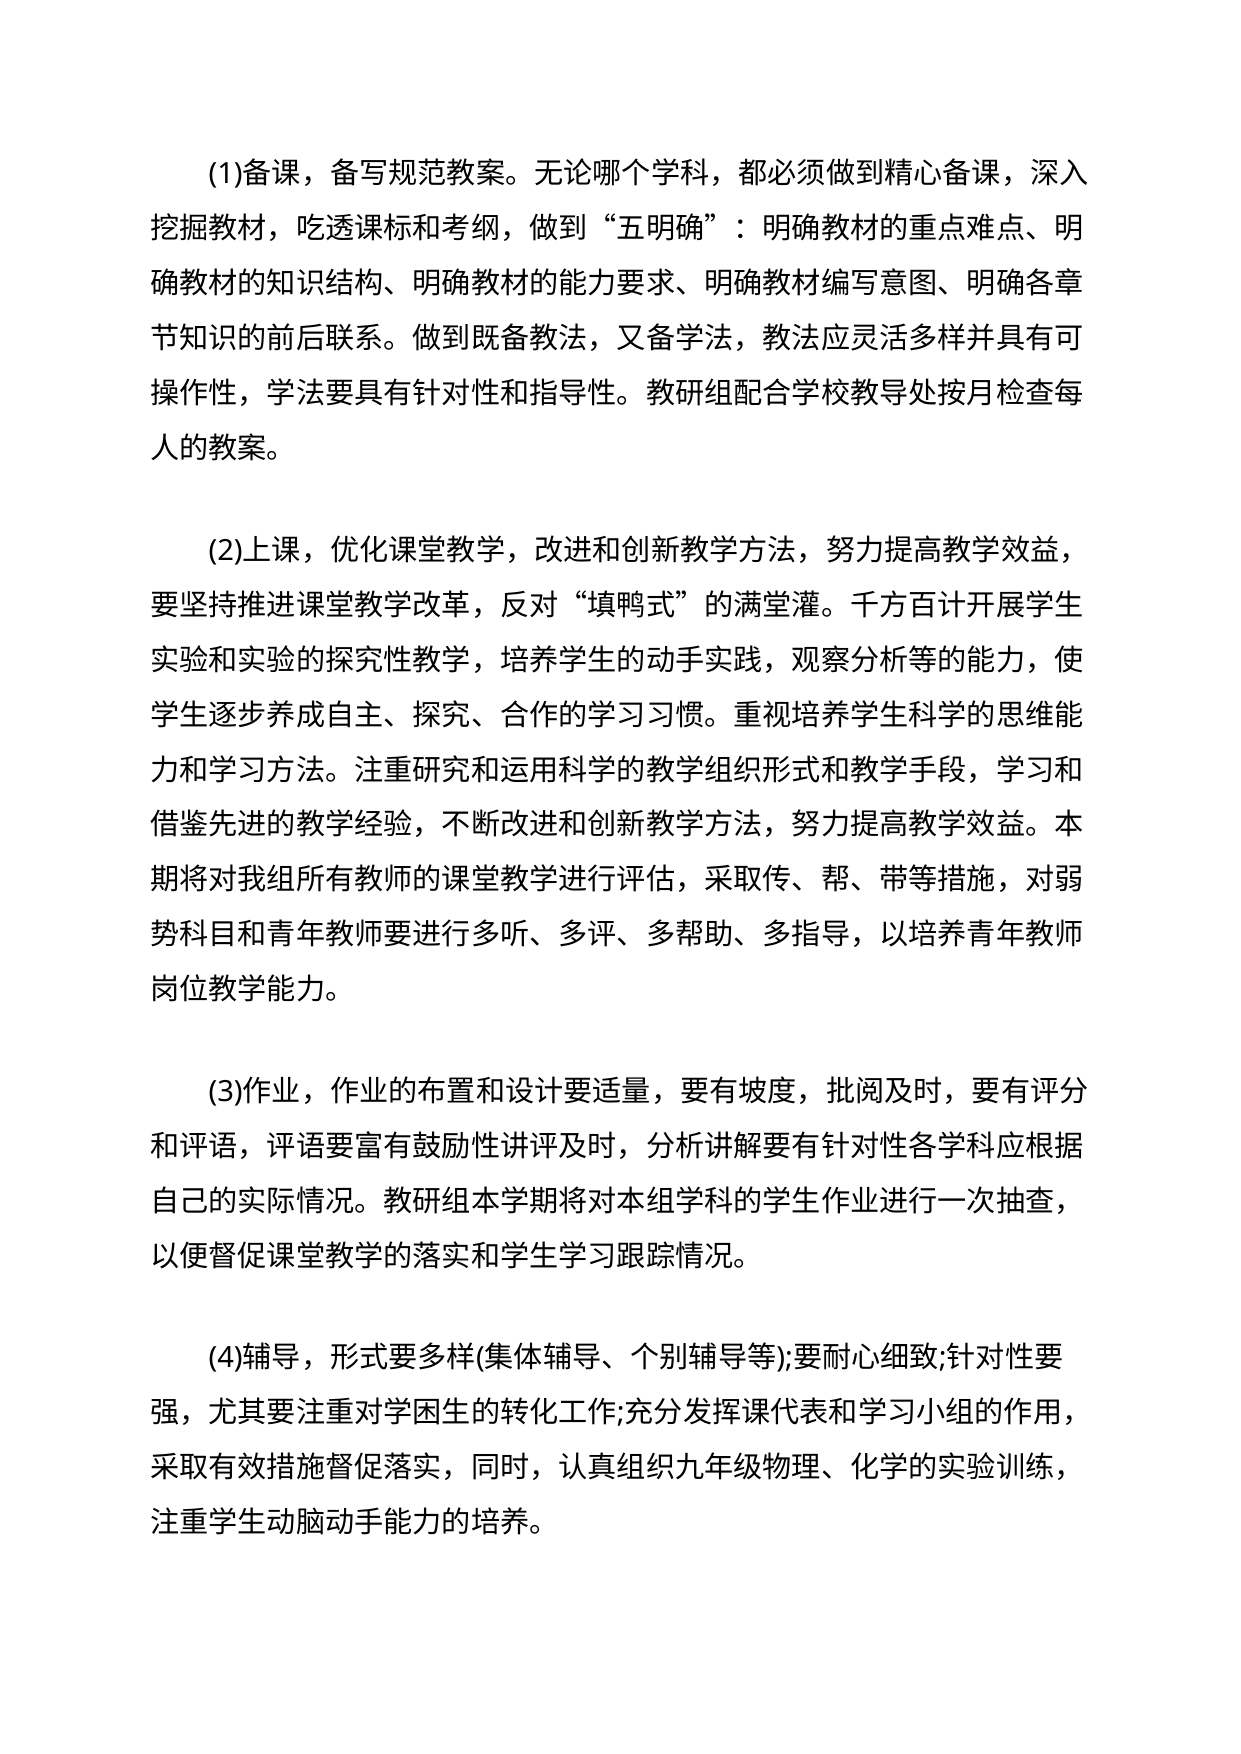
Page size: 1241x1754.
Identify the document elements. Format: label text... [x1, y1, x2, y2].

text (2)上课，优化课堂教学，改进和创新教学方法，努力提高教学效益，要坚持推进课堂教学改革，反对“填鸭式”的满堂灌。千方百计开展学生实验和实验的探究性教学，培养学生的动手实践，观察分析等的能力，使学生逐步养成自主、探究、合作的学习习惯。重视培养学生科学的思维能力和学习方法。注重研究和运用科学的教学组织形式和教学手段，学习和借鉴先进的教学经验，不断改进和创新教学方法，努力提高教学效益。本期将对我组所有教师的课堂教学进行评估，采取传、帮、带等措施，对弱势科目和青年教师要进行多听、多评、多帮助、多指导，以培养青年教师岗位教学能力。 [150, 526, 1090, 1008]
text (3)作业，作业的布置和设计要适量，要有坡度，批阅及时，要有评分和评语，评语要富有鼓励性讲评及时，分析讲解要有针对性各学科应根据自己的实际情况。教研组本学期将对本组学科的学生作业进行一次抽查，以便督促课堂教学的落实和学生学习跟踪情况。 [150, 1067, 1090, 1274]
text (4)辅导，形式要多样(集体辅导、个别辅导等);要耐心细致;针对性要强，尤其要注重对学困生的转化工作;充分发挥课代表和学习小组的作用，采取有效措施督促落实，同时，认真组织九年级物理、化学的实验训练，注重学生动脑动手能力的培养。 [150, 1334, 1090, 1541]
text (1)备课，备写规范教案。无论哪个学科，都必须做到精心备课，深入挖掘教材，吃透课标和考纲，做到“五明确”：明确教材的重点难点、明确教材的知识结构、明确教材的能力要求、明确教材编写意图、明确各章节知识的前后联系。做到既备教法，又备学法，教法应灵活多样并具有可操作性，学法要具有针对性和指导性。教研组配合学校教导处按月检查每人的教案。 [150, 150, 1090, 467]
